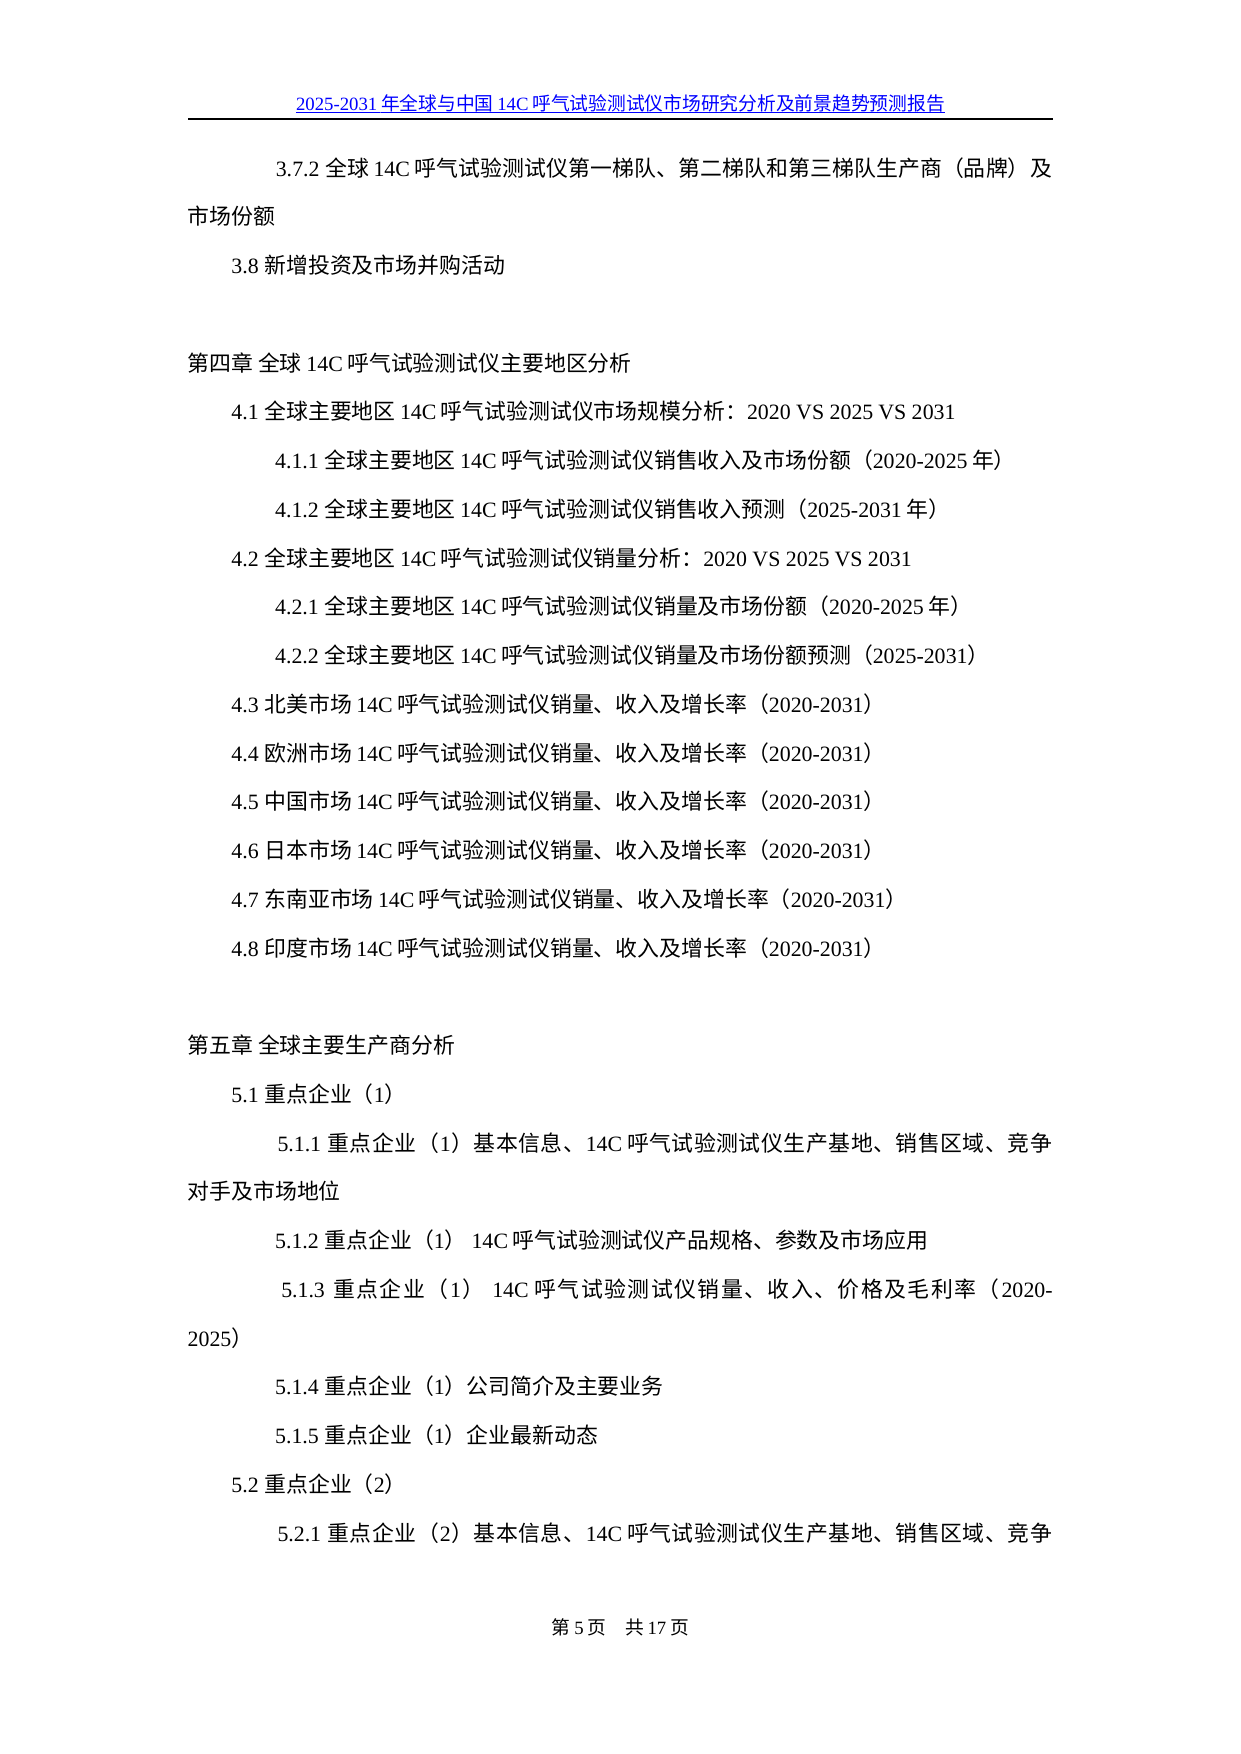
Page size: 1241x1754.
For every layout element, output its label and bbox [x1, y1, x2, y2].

text [187, 150, 1053, 1548]
